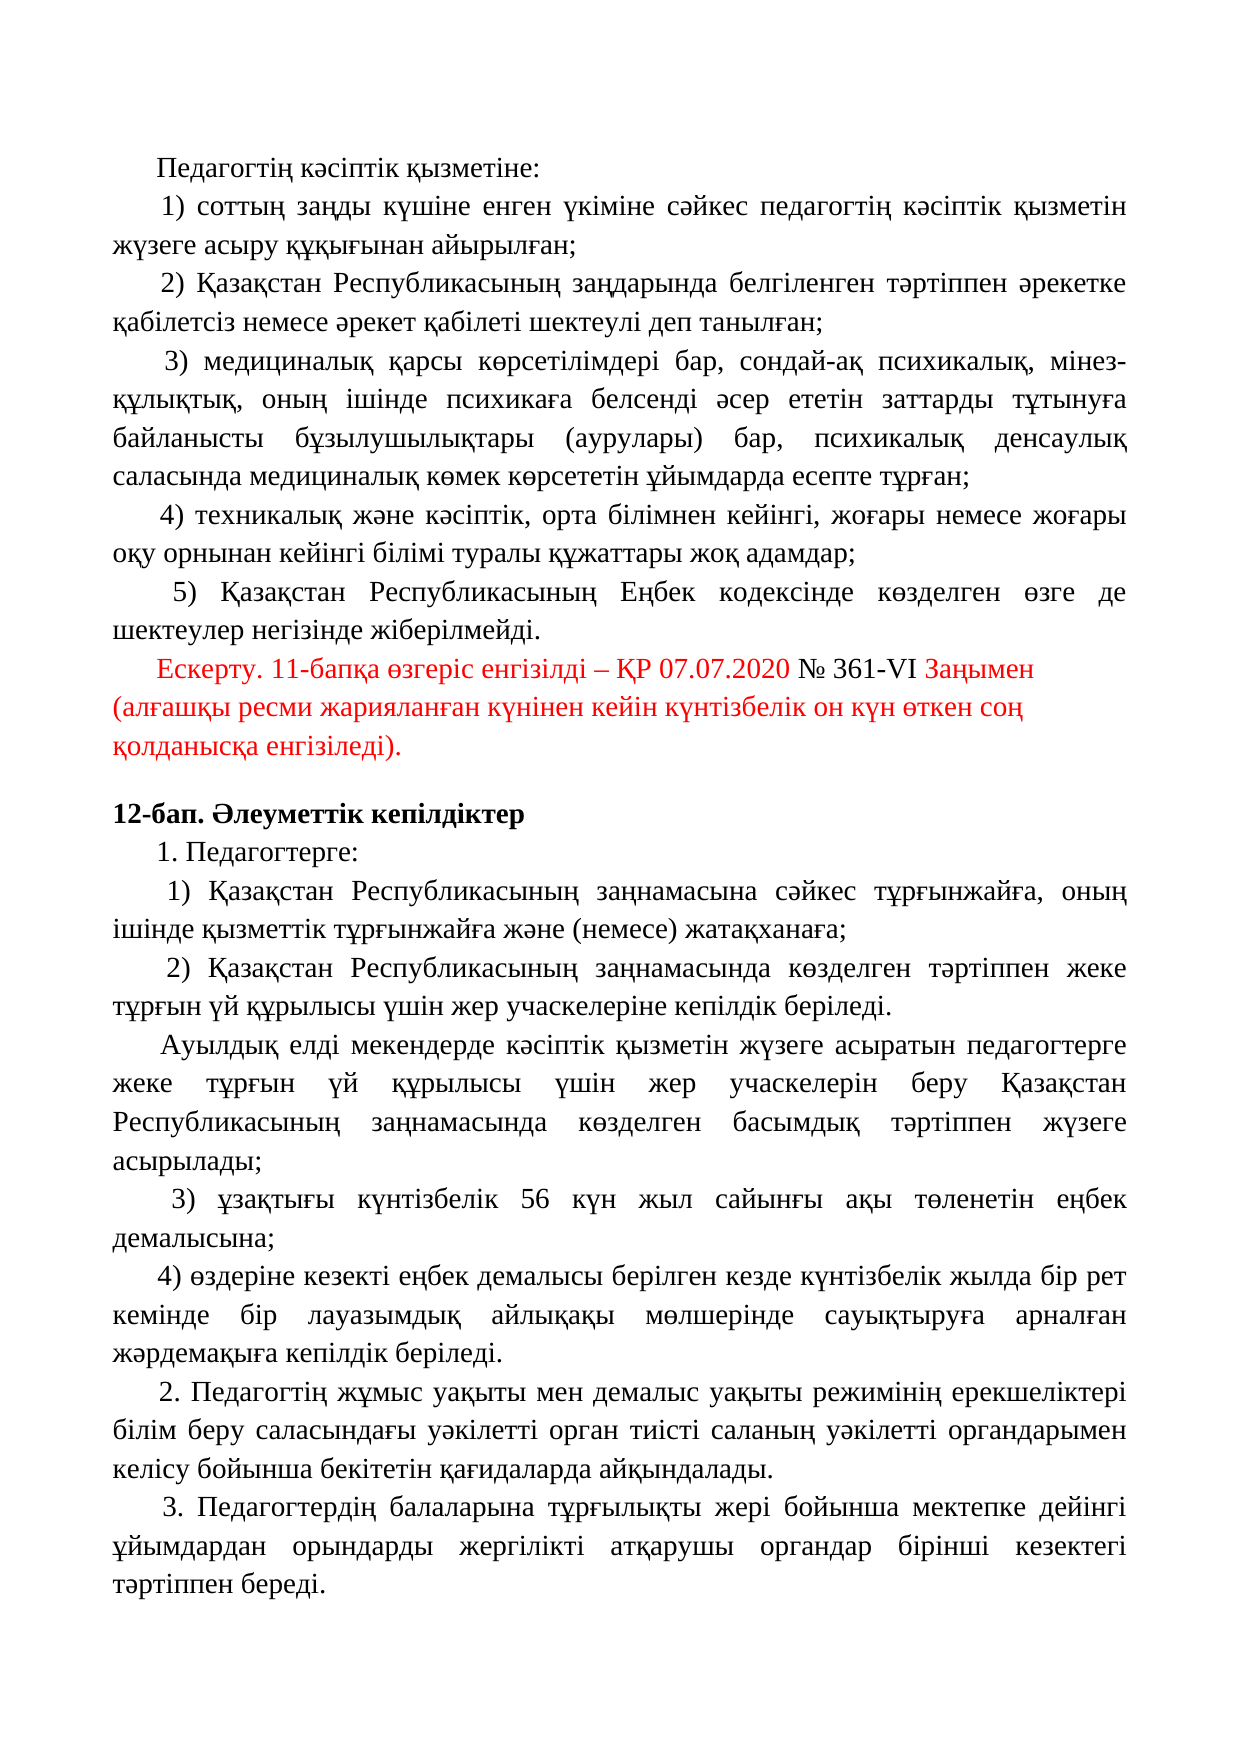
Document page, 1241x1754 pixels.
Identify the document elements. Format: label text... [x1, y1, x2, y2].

text 4) техникалық және кәсіптік, орта білімнен кейінгі, жоғары немесе жоғары оқу орнынан кейінгі білімі туралы құжаттары жоқ адамдар; [112, 497, 1128, 569]
text Педагогтің кәсіптік қызметіне: [112, 150, 1128, 183]
text 2) Қазақстан Республикасының заңнамасында көзделген тәртіппен жеке тұрғын үй құрылысы үшін жер учаскелеріне кепілдік беріледі. [112, 950, 1128, 1022]
text 5) Қазақстан Республикасының Еңбек кодексінде көзделген өзге де шектеулер негізінде жіберілмейді. [112, 574, 1128, 646]
text 1) Қазақстан Республикасының заңнамасына сәйкес тұрғынжайға, оның ішінде қызметтік тұрғынжайға және (немесе) жатақханаға; [112, 873, 1128, 945]
text 3) медициналық қарсы көрсетілімдері бар, сондай-ақ психикалық, мінез-құлықтық, оның ішінде психикаға белсенді әсер ететін заттарды тұтынуға байланысты бұзылушылықтары (аурулары) бар, психикалық денсаулық саласында медициналық көмек көрсететін ұйымдарда есепте тұрған; [112, 343, 1128, 492]
text 2) Қазақстан Республикасының заңдарында белгіленген тәртіппен әрекетке қабілетсіз немесе әрекет қабілеті шектеулі деп танылған; [112, 266, 1128, 338]
text Ескерту. 11-бапқа өзгеріс енгізілді – ҚР 07.07.2020 № 361-VI Заңымен (алғашқы ресми жарияланған күнінен кейін күнтізбелік он күн өткен соң қолданысқа енгізіледі). [112, 651, 1128, 792]
text 2. Педагогтің жұмыс уақыты мен демалыс уақыты режимінің ерекшеліктері білім беру саласындағы уәкілетті орган тиісті саланың уәкілетті органдарымен келісу бойынша бекітетін қағидаларда айқындалады. [112, 1374, 1128, 1484]
text 1) соттың заңды күшіне енген үкіміне сәйкес педагогтің кәсіптік қызметін жүзеге асыру құқығынан айырылған; [112, 188, 1128, 261]
text 3) ұзақтығы күнтізбелік 56 күн жыл сайынғы ақы төленетін еңбек демалысына; [112, 1181, 1128, 1253]
text Ауылдық елді мекендерде кәсіптік қызметін жүзеге асыратын педагогтерге жеке тұрғын үй құрылысы үшін жер учаскелерін беру Қазақстан Республикасының заңнамасында көзделген басымдық тәртіппен жүзеге асырылады; [112, 1027, 1128, 1176]
text 4) өздеріне кезекті еңбек демалысы берілген кезде күнтізбелік жылда бір рет кемінде бір лауазымдық айлықақы мөлшерінде сауықтыруға арналған жәрдемақыға кепілдік беріледі. [112, 1258, 1128, 1369]
text 1. Педагогтерге: [112, 834, 1128, 868]
text 3. Педагогтердің балаларына тұрғылықты жері бойынша мектепке дейінгі ұйымдардан орындарды жергілікті атқарушы органдар бірінші кезектегі тәртіппен береді. [112, 1489, 1128, 1600]
text 12-бап. Әлеуметтік кепілдіктер [112, 796, 1128, 829]
